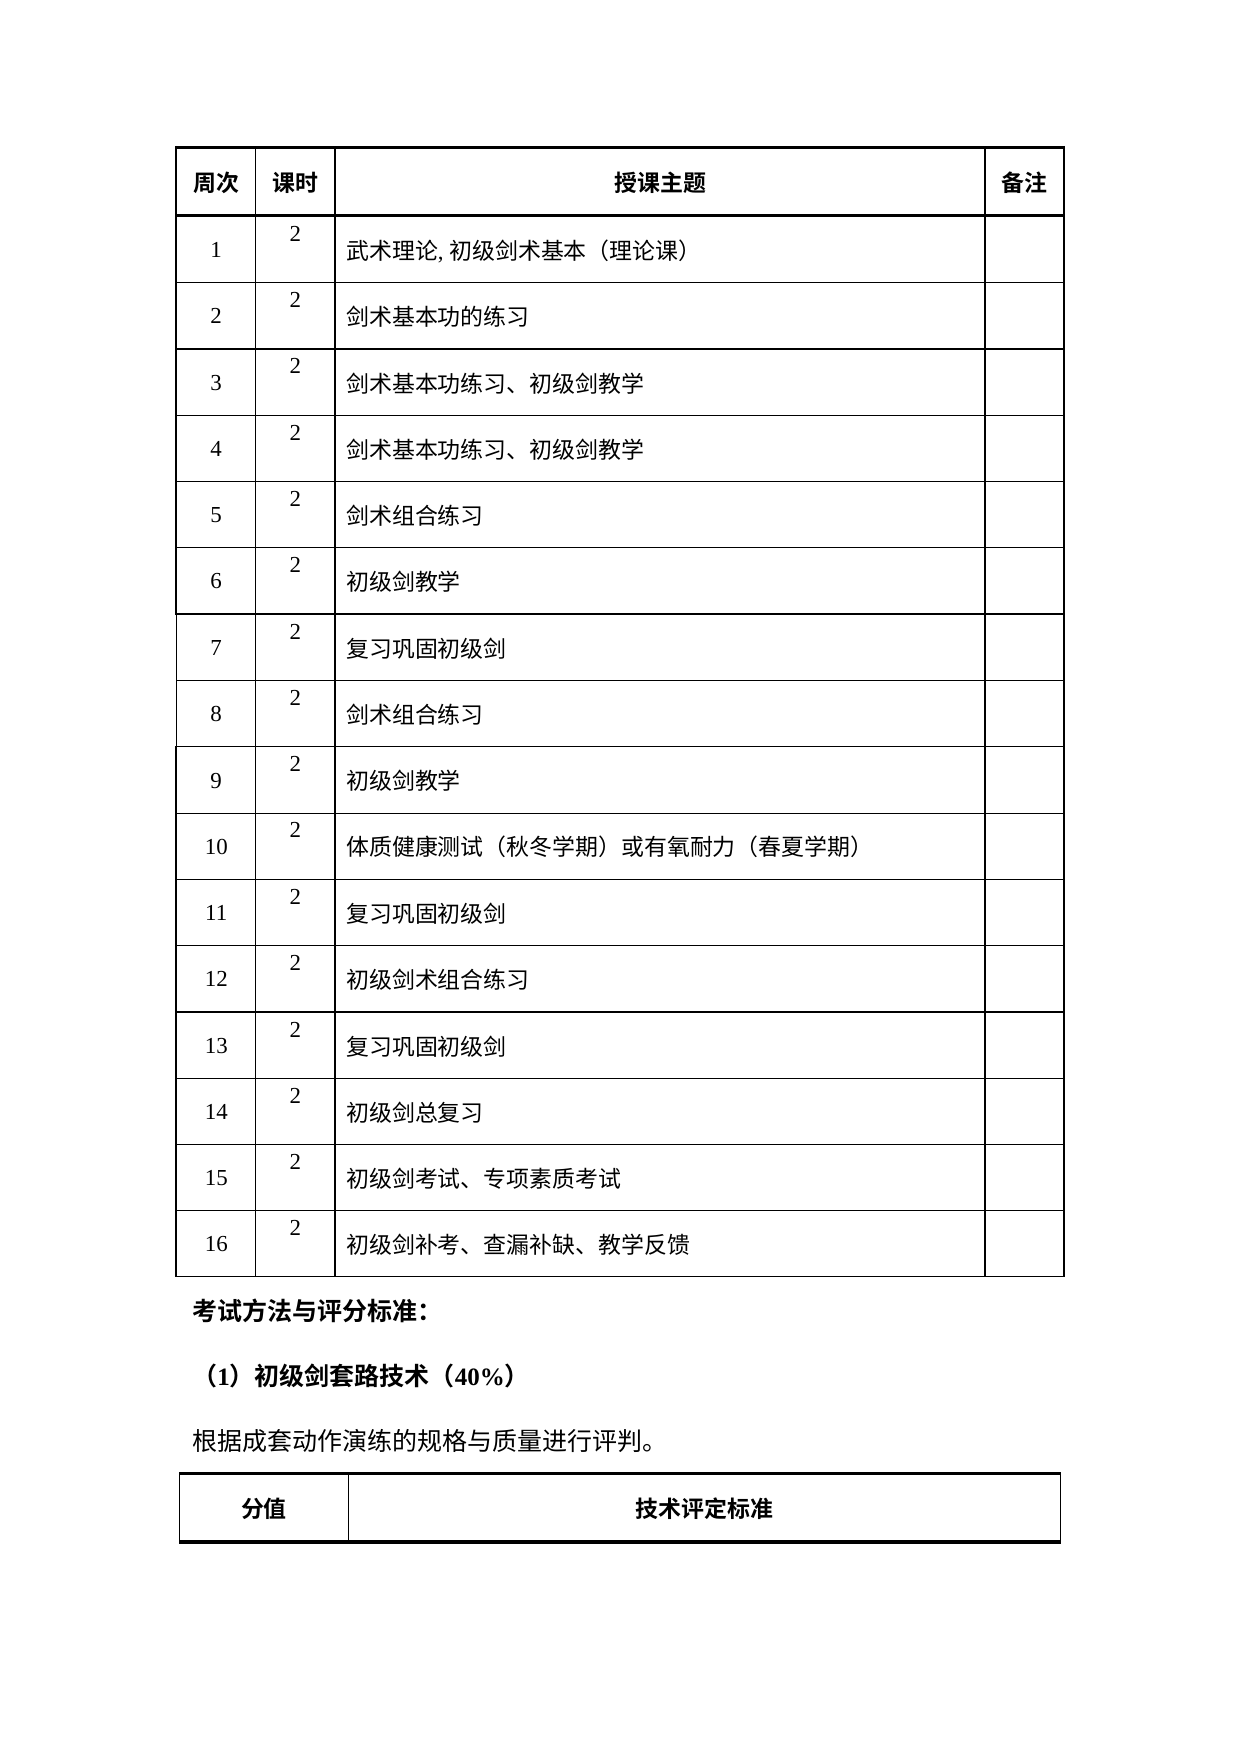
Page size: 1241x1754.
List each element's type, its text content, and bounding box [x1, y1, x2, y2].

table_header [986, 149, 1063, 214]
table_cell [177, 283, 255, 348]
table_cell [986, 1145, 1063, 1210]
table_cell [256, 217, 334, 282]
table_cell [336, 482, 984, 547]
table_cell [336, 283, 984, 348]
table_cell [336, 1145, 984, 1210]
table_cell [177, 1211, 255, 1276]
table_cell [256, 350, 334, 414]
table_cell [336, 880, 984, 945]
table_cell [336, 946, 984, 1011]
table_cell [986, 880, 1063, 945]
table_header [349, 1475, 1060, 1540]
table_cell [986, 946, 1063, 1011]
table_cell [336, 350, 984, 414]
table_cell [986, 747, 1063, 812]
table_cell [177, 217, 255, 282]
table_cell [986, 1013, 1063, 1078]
text 考试方法与评分标准： [142, 1277, 1098, 1342]
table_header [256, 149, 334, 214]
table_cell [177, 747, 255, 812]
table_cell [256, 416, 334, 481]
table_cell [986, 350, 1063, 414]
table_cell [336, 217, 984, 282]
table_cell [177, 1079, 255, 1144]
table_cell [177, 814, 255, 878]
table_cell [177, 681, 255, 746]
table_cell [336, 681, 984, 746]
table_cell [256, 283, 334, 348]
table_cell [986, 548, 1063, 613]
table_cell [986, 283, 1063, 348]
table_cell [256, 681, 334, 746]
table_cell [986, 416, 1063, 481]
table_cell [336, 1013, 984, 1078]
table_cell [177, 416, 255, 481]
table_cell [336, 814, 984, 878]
text 根据成套动作演练的规格与质量进行评判。 [142, 1407, 1098, 1472]
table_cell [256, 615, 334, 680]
text （1）初级剑套路技术（40%） [142, 1342, 1098, 1407]
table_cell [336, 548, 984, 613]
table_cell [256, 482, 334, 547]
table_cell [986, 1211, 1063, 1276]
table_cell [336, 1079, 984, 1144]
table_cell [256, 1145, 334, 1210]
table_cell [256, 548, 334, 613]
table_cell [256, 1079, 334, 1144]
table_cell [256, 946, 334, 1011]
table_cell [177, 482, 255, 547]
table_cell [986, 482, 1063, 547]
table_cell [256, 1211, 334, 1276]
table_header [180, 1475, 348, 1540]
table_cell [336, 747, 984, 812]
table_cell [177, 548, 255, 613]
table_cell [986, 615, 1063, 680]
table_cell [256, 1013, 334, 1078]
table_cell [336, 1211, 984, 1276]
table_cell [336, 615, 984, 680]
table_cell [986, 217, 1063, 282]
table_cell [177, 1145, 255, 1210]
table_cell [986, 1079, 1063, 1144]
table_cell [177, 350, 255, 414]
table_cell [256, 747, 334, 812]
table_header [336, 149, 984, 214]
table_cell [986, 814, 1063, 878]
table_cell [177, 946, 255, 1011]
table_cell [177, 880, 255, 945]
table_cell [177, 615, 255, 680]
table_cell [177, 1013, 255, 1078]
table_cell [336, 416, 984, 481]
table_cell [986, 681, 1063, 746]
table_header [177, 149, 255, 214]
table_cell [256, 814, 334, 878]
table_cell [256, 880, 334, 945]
